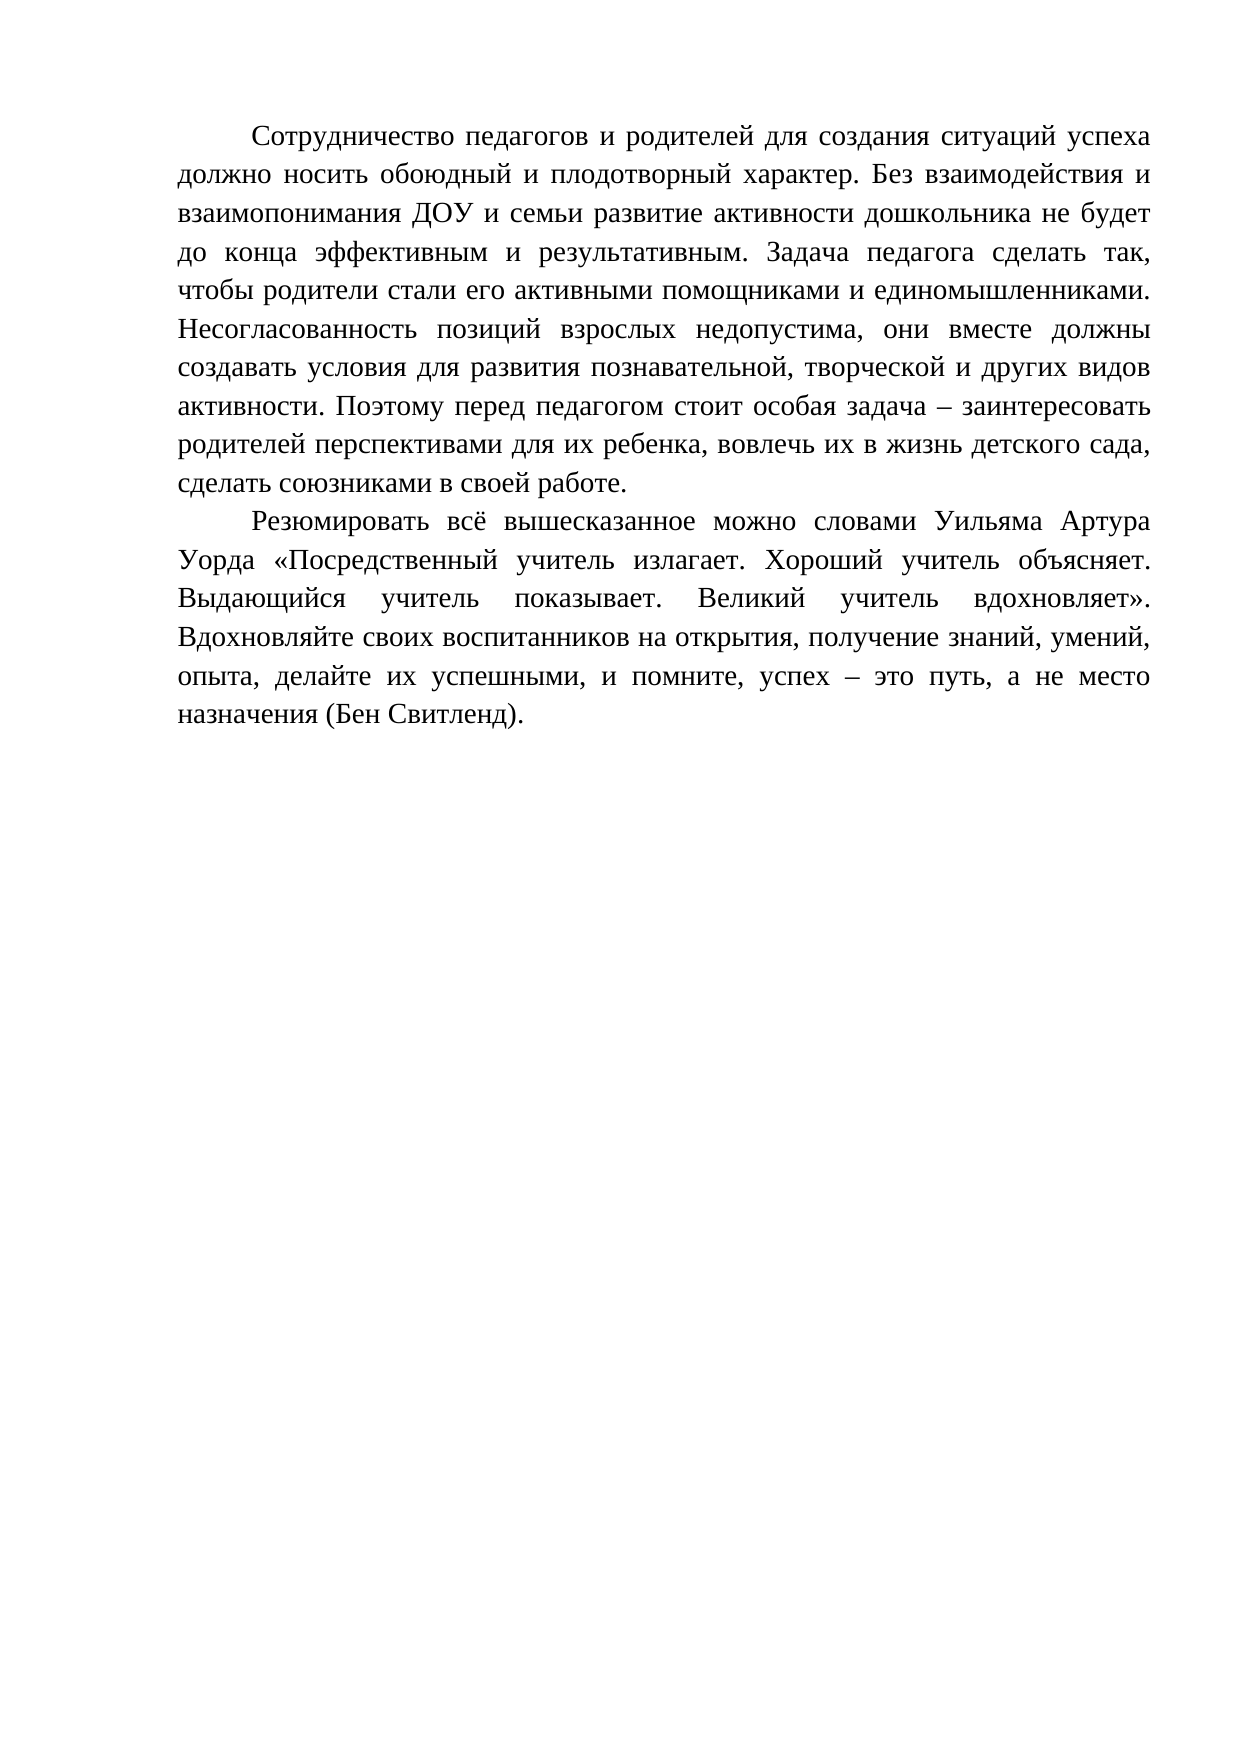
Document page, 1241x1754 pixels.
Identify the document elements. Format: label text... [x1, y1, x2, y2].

text Резюмировать всё вышесказанное можно словами Уильяма Артура Уорда «Посредственный учитель излагает. Хороший учитель объясняет. Выдающийся учитель показывает. Великий учитель вдохновляет». Вдохновляйте своих воспитанников на открытия, получение знаний, умений, опыта, делайте их успешными, и помните, успех – это путь, а не место назначения (Бен Свитленд). [177, 503, 1152, 730]
text Сотрудничество педагогов и родителей для создания ситуаций успеха должно носить обоюдный и плодотворный характер. Без взаимодействия и взаимопонимания ДОУ и семьи развитие активности дошкольника не будет до конца эффективным и результативным. Задача педагога сделать так, чтобы родители стали его активными помощниками и единомышленниками. Несогласованность позиций взрослых недопустима, они вместе должны создавать условия для развития познавательной, творческой и других видов активности. Поэтому перед педагогом стоит особая задача – заинтересовать родителей перспективами для их ребенка, вовлечь их в жизнь детского сада, сделать союзниками в своей работе. [177, 118, 1152, 498]
